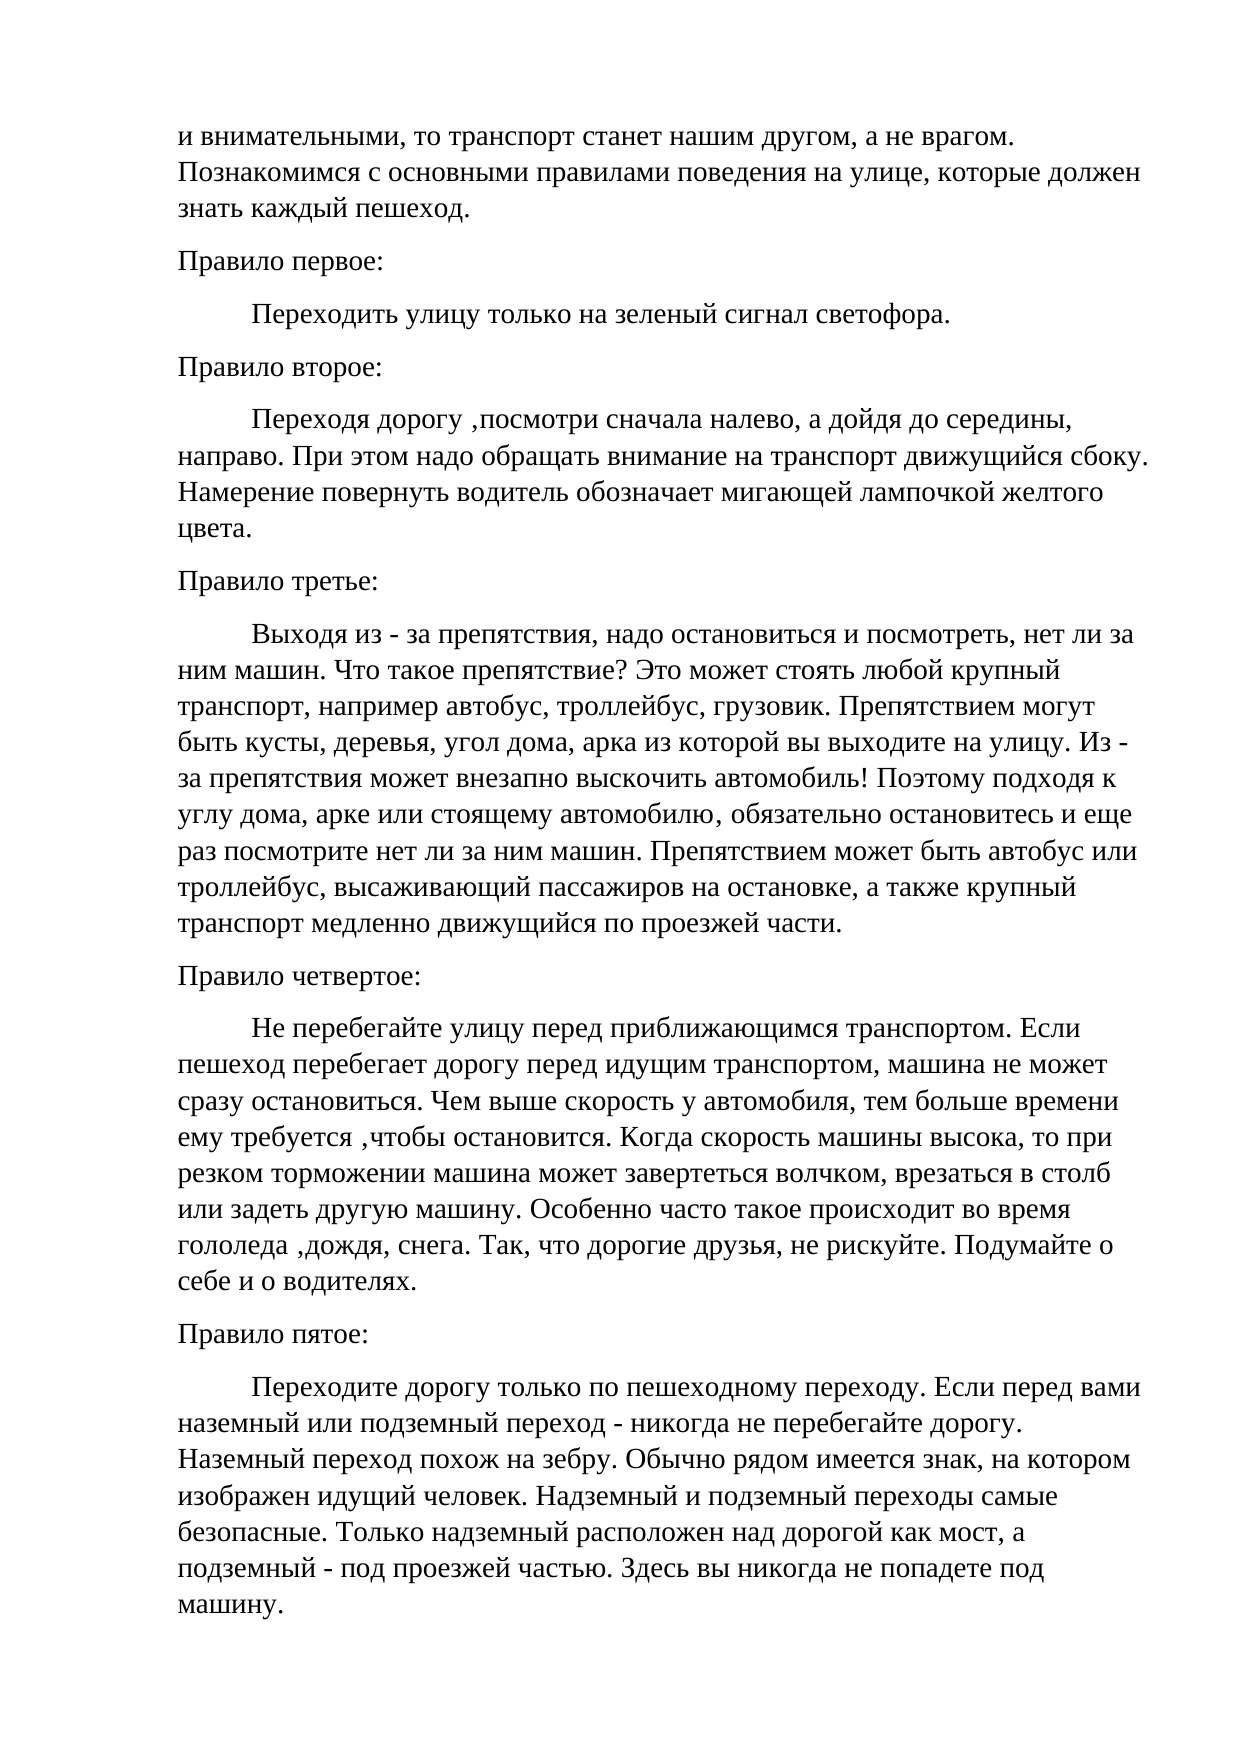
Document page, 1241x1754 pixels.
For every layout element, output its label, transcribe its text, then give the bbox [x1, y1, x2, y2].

text Переходить улицу только на зеленый сигнал светофора. [177, 296, 1152, 329]
text Переходя дорогу ‚посмотри сначала налево, а дойдя до середины, направо. При этом надо обращать внимание на транспорт движущийся сбоку. Намерение повернуть водитель обозначает мигающей лампочкой желтого цвета. [177, 402, 1152, 544]
text Правило второе: [177, 349, 1152, 382]
text Выходя из - за препятствия, надо остановиться и посмотреть, нет ли за ним машин. Что такое препятствие? Это может стоять любой крупный транспорт, например автобус, троллейбус, грузовик. Препятствием могут быть кусты, деревья, угол дома, арка из которой вы выходите на улицу. Из - за препятствия может внезапно выскочить автомобиль! Поэтому подходя к углу дома, арке или стоящему автомобилю‚ обязательно остановитесь и еще раз посмотрите нет ли за ним машин. Препятствием может быть автобус или троллейбус, высаживающий пассажиров на остановке, а также крупный транспорт медленно движущийся по проезжей части. [177, 616, 1152, 938]
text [177, 118, 1152, 224]
text Правило первое: [177, 243, 1152, 277]
text Правило третье: [177, 563, 1152, 596]
text Правило пятое: [177, 1316, 1152, 1350]
text Правило четвертое: [177, 958, 1152, 991]
text Не перебегайте улицу перед приближающимся транспортом. Если пешеход перебегает дорогу перед идущим транспортом, машина не может сразу остановиться. Чем выше скорость у автомобиля, тем больше времени ему требуется ‚чтобы остановится. Когда скорость машины высока, то при резком торможении машина может завертеться волчком, врезаться в столб или задеть другую машину. Особенно часто такое происходит во время гололеда ‚дождя, снега. Так, что дорогие друзья, не рискуйте. Подумайте о себе и о водителях. [177, 1011, 1152, 1297]
text Переходите дорогу только по пешеходному переходу. Если перед вами наземный или подземный переход - никогда не перебегайте дорогу. Наземный переход похож на зебру. Обычно рядом имеется знак, на котором изображен идущий человек. Надземный и подземный переходы самые безопасные. Только надземный расположен над дорогой как мост, а подземный - под проезжей частью. Здесь вы никогда не попадете под машину. [177, 1369, 1152, 1619]
